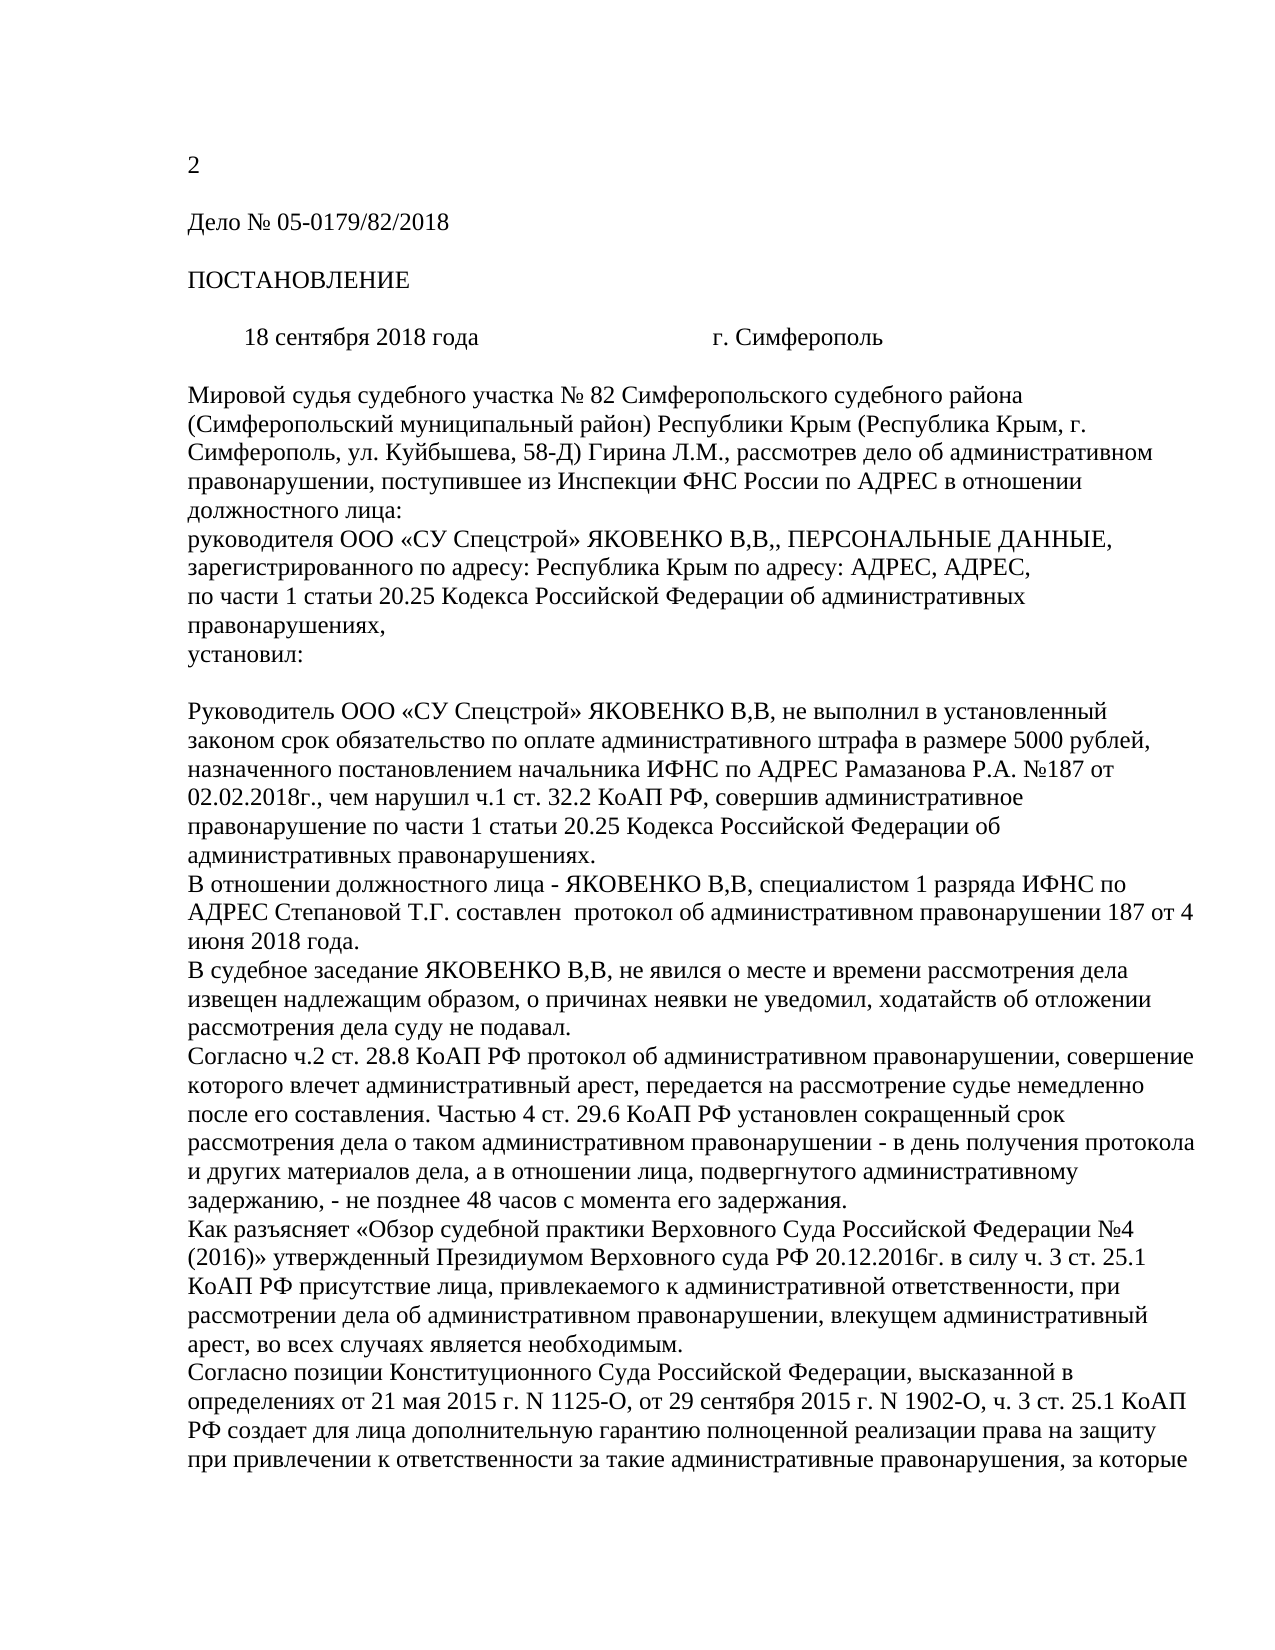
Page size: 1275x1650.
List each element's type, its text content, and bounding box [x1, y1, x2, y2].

text руководителя ООО «СУ Спецстрой» ЯКОВЕНКО В,В,, ПЕРСОНАЛЬНЫЕ ДАННЫЕ, зарегистрированного по адресу: Республика Крым по адресу: АДРЕС, АДРЕС, [187, 524, 1196, 581]
text Дело № 05-0179/82/2018 [187, 207, 1196, 236]
text Руководитель ООО «СУ Спецстрой» ЯКОВЕНКО В,В, не выполнил в установленный законом срок обязательство по оплате административного штрафа в размере 5000 рублей, назначенного постановлением начальника ИФНС по АДРЕС Рамазанова Р.А. №187 от 02.02.2018г., чем нарушил ч.1 ст. 32.2 КоАП РФ, совершив административное правонарушение по части 1 статьи 20.25 Кодекса Российской Федерации об административных правонарушениях. [187, 696, 1196, 869]
text Мировой судья судебного участка № 82 Симферопольского судебного района (Симферопольский муниципальный район) Республики Крым (Республика Крым, г. Симферополь, ул. Куйбышева, 58-Д) Гирина Л.М., рассмотрев дело об административном правонарушении, поступившее из Инспекции ФНС России по АДРЕС в отношении должностного лица: [187, 380, 1196, 524]
text 2 [187, 150, 1196, 179]
text В судебное заседание ЯКОВЕНКО В,В, не явился о месте и времени рассмотрения дела извещен надлежащим образом, о причинах неявки не уведомил, ходатайств об отложении рассмотрения дела суду не подавал. [187, 955, 1196, 1041]
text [187, 1357, 1196, 1472]
text В отношении должностного лица - ЯКОВЕНКО В,В, специалистом 1 разряда ИФНС по АДРЕС Степановой Т.Г. составлен протокол об административном правонарушении 187 от 4 июня 2018 года. [187, 869, 1196, 955]
text установил: [187, 639, 1196, 667]
text 18 сентября 2018 года г. Симферополь [187, 322, 1196, 351]
text ПОСТАНОВЛЕНИЕ [187, 265, 1196, 294]
text по части 1 статьи 20.25 Кодекса Российской Федерации об административных правонарушениях, [187, 581, 1196, 639]
text Согласно ч.2 ст. 28.8 КоАП РФ протокол об административном правонарушении, совершение которого влечет административный арест, передается на рассмотрение судье немедленно после его составления. Частью 4 ст. 29.6 КоАП РФ установлен сокращенный срок рассмотрения дела о таком административном правонарушении - в день получения протокола и других материалов дела, а в отношении лица, подвергнутого административному задержанию, - не позднее 48 часов с момента его задержания. [187, 1041, 1196, 1214]
text Как разъясняет «Обзор судебной практики Верховного Суда Российской Федерации №4 (2016)» утвержденный Президиумом Верховного суда РФ 20.12.2016г. в силу ч. 3 ст. 25.1 КоАП РФ присутствие лица, привлекаемого к административной ответственности, при рассмотрении дела об административном правонарушении, влекущем административный арест, во всех случаях является необходимым. [187, 1214, 1196, 1357]
